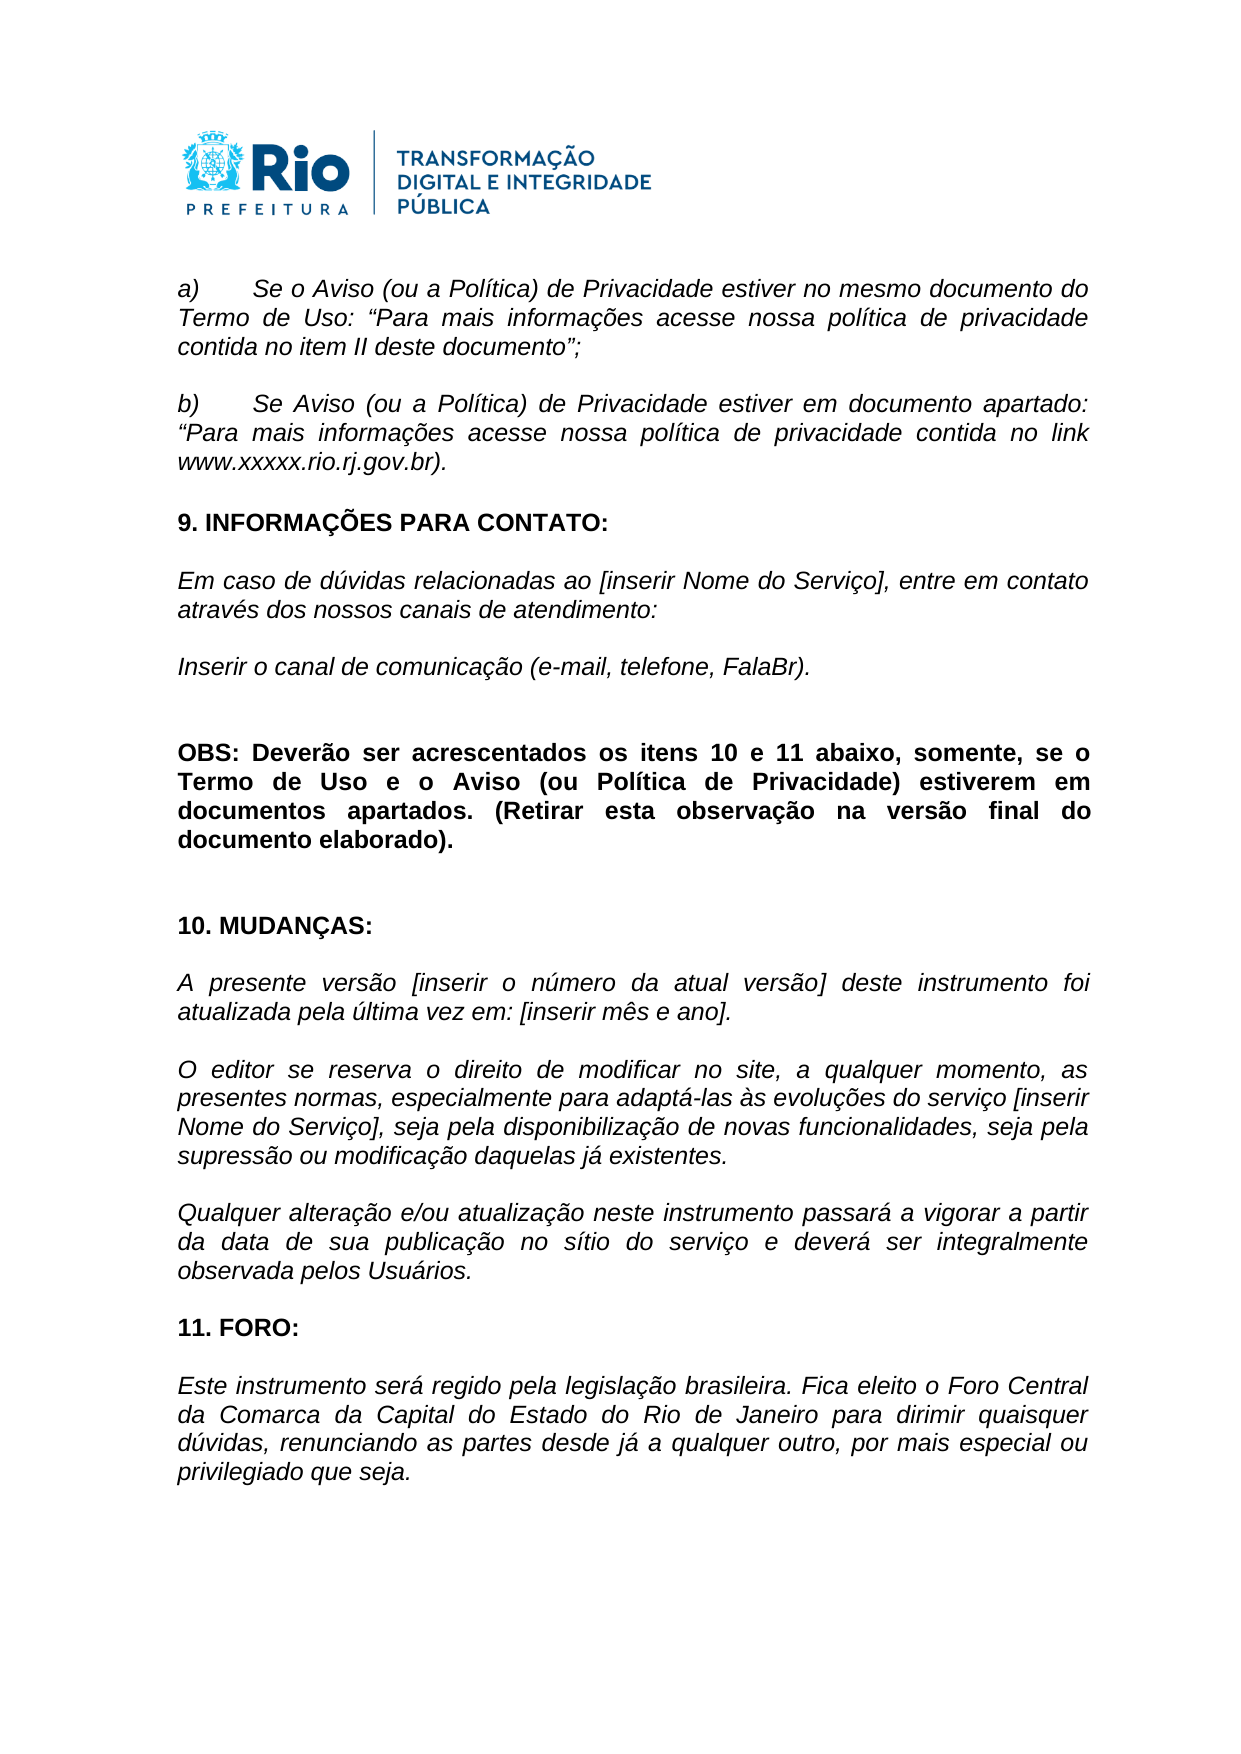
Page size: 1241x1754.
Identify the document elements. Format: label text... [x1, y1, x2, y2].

text A presente versão [inserir o número da atual versão] deste instrumento foi atualizada pela última vez em: [inserir mês e ano]. [177, 968, 1092, 1026]
text O editor se reserva o direito de modificar no site, a qualquer momento, as presentes normas, especialmente para adaptá-las às evoluções do serviço [inserir Nome do Serviço], seja pela disponibilização de novas funcionalidades, seja pela supressão ou modificação daquelas já existentes. [177, 1054, 1092, 1169]
text 11. FORO: [177, 1313, 1092, 1342]
text b) Se Aviso (ou a Política) de Privacidade estiver em documento apartado: “Para mais informações acesse nossa política de privacidade contida no link www.xxxxx.rio.rj.gov.br). [177, 389, 1092, 475]
text 9. INFORMAÇÕES PARA CONTATO: [177, 508, 1092, 537]
text Inserir o canal de comunicação (e-mail, telefone, FalaBr). [177, 652, 1092, 681]
text Este instrumento será regido pela legislação brasileira. Fica eleito o Foro Central da Comarca da Capital do Estado do Rio de Janeiro para dirimir quaisquer dúvidas, renunciando as partes desde já a qualquer outro, por mais especial ou privilegiado que seja. [177, 1371, 1092, 1486]
text Qualquer alteração e/ou atualização neste instrumento passará a vigorar a partir da data de sua publicação no sítio do serviço e deverá ser integralmente observada pelos Usuários. [177, 1198, 1092, 1284]
text a) Se o Aviso (ou a Política) de Privacidade estiver no mesmo documento do Termo de Uso: “Para mais informações acesse nossa política de privacidade contida no item II deste documento”; [177, 274, 1092, 360]
text 10. MUDANÇAS: [177, 911, 1092, 939]
text Em caso de dúvidas relacionadas ao [inserir Nome do Serviço], entre em contato através dos nossos canais de atendimento: [177, 566, 1092, 623]
text OBS: Deverão ser acrescentados os itens 10 e 11 abaixo, somente, se o Termo de Uso e o Aviso (ou Política de Privacidade) estiverem em documentos apartados. (Retirar esta observação na versão final do documento elaborado). [177, 738, 1092, 853]
picture [177, 118, 661, 226]
